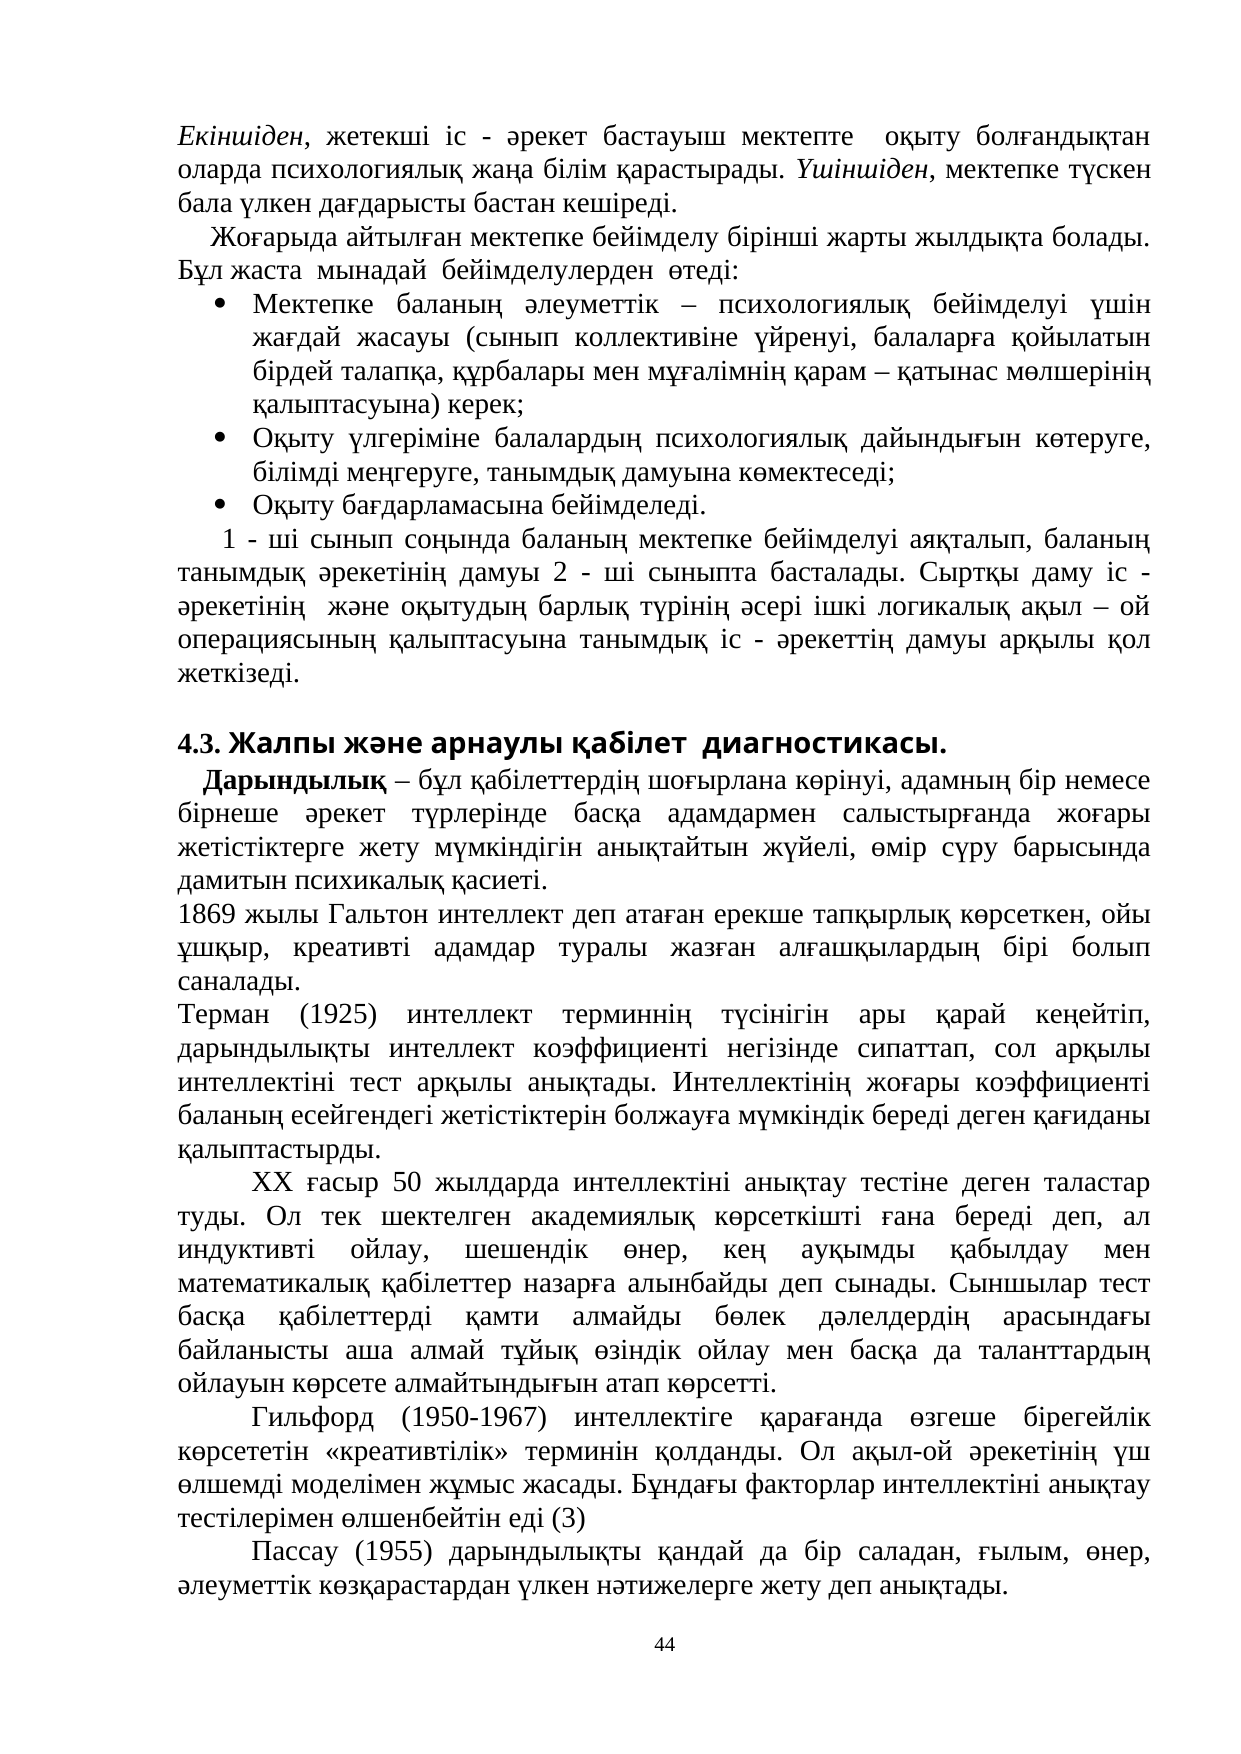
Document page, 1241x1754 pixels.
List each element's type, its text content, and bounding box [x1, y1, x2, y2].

text 1 - ші сынып соңында баланың мектепке бейімделуі аяқталып, баланың танымдық әрекетінің дамуы 2 - ші сыныпта басталады. Сыртқы даму іс - әрекетінің және оқытудың барлық түрінің әсері ішкі логикалық ақыл – ой операциясының қалыптасуына танымдық іс - әрекеттің дамуы арқылы қол жеткізеді. [177, 521, 1152, 689]
text ХХ ғасыр 50 жылдарда интеллектіні анықтау тестіне деген таластар туды. Ол тек шектелген академиялық көрсеткішті ғана береді деп, ал индуктивті ойлау, шешендік өнер, кең ауқымды қабылдау мен математикалық қабілеттер назарға алынбайды деп сынады. Сыншылар тест басқа қабілеттерді қамти алмайды бөлек дәлелдердің арасындағы байланысты аша алмай тұйық өзіндік ойлау мен басқа да таланттардың ойлауын көрсете алмайтындығын атап көрсетті. [177, 1164, 1152, 1399]
text Дарындылық – бұл қабілеттердің шоғырлана көрінуі, адамның бір немесе бірнеше әрекет түрлерінде басқа адамдармен салыстырғанда жоғары жетістіктерге жету мүмкіндігін анықтайтын жүйелі, өмір сүру барысында дамитын психикалық қасиеті. [177, 762, 1152, 896]
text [177, 118, 1152, 219]
list Оқыту бағдарламасына бейімделеді. [215, 487, 1152, 521]
text Терман (1925) интеллект терминнің түсінігін ары қарай кеңейтіп, дарындылықты интеллект коэффициенті негізінде сипаттап, сол арқылы интеллектіні тест арқылы анықтады. Интеллектінің жоғары коэффициенті баланың есейгендегі жетістіктерін болжауға мүмкіндік береді деген қағиданы қалыптастырды. [177, 997, 1152, 1164]
text Пассау (1955) дарындылықты қандай да бір саладан, ғылым, өнер, әлеуметтік көзқарастардан үлкен нәтижелерге жету деп анықтады. [177, 1533, 1152, 1600]
list Мектепке баланың әлеуметтік – психологиялық бейімделуі үшін жағдай жасауы (сынып коллективіне үйренуі, балаларға қойылатын бірдей талапқа, құрбалары мен мұғалімнің қарам – қатынас мөлшерінің қалыптасуына) керек; [215, 286, 1152, 420]
text 4.3. Жалпы және арнаулы қабілет диагностикасы. [177, 722, 1152, 762]
text 1869 жылы Гальтон интеллект деп атаған ерекше тапқырлық көрсеткен, ойы ұшқыр, креативті адамдар туралы жазған алғашқылардың бірі болып саналады. [177, 896, 1152, 997]
text Гильфорд (1950-1967) интеллектіге қарағанда өзгеше бірегейлік көрсететін «креативтілік» терминін қолданды. Ол ақыл-ой әрекетінің үш өлшемді моделімен жұмыс жасады. Бұндағы факторлар интеллектіні анықтау тестілерімен өлшенбейтін еді (3) [177, 1399, 1152, 1533]
text Жоғарыда айтылған мектепке бейімделу бірінші жарты жылдықта болады. Бұл жаста мынадай бейімделулерден өтеді: [177, 219, 1152, 286]
list Оқыту үлгеріміне балалардың психологиялық дайындығын көтеруге, білімді меңгеруге, танымдық дамуына көмектеседі; [215, 420, 1152, 487]
